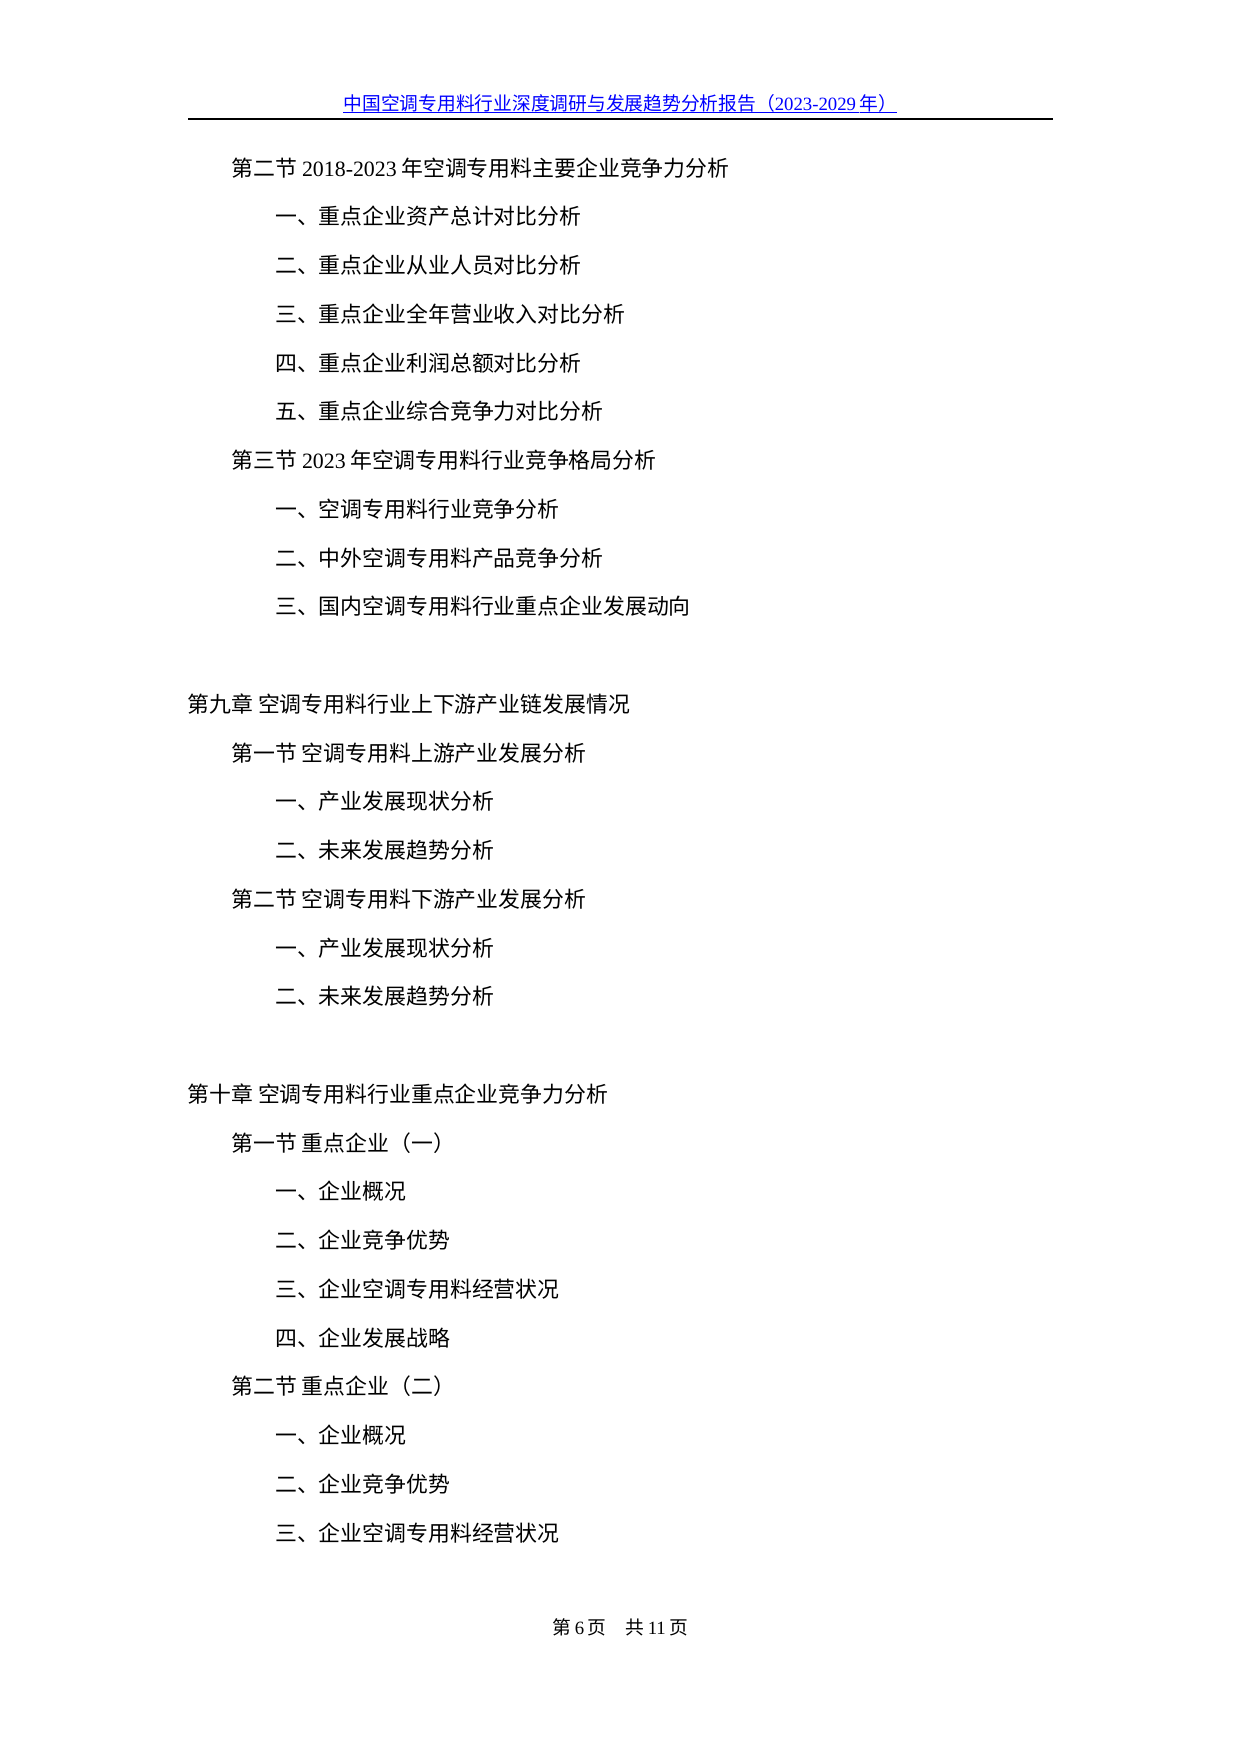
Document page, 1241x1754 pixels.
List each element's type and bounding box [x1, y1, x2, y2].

text [187, 150, 1053, 1548]
